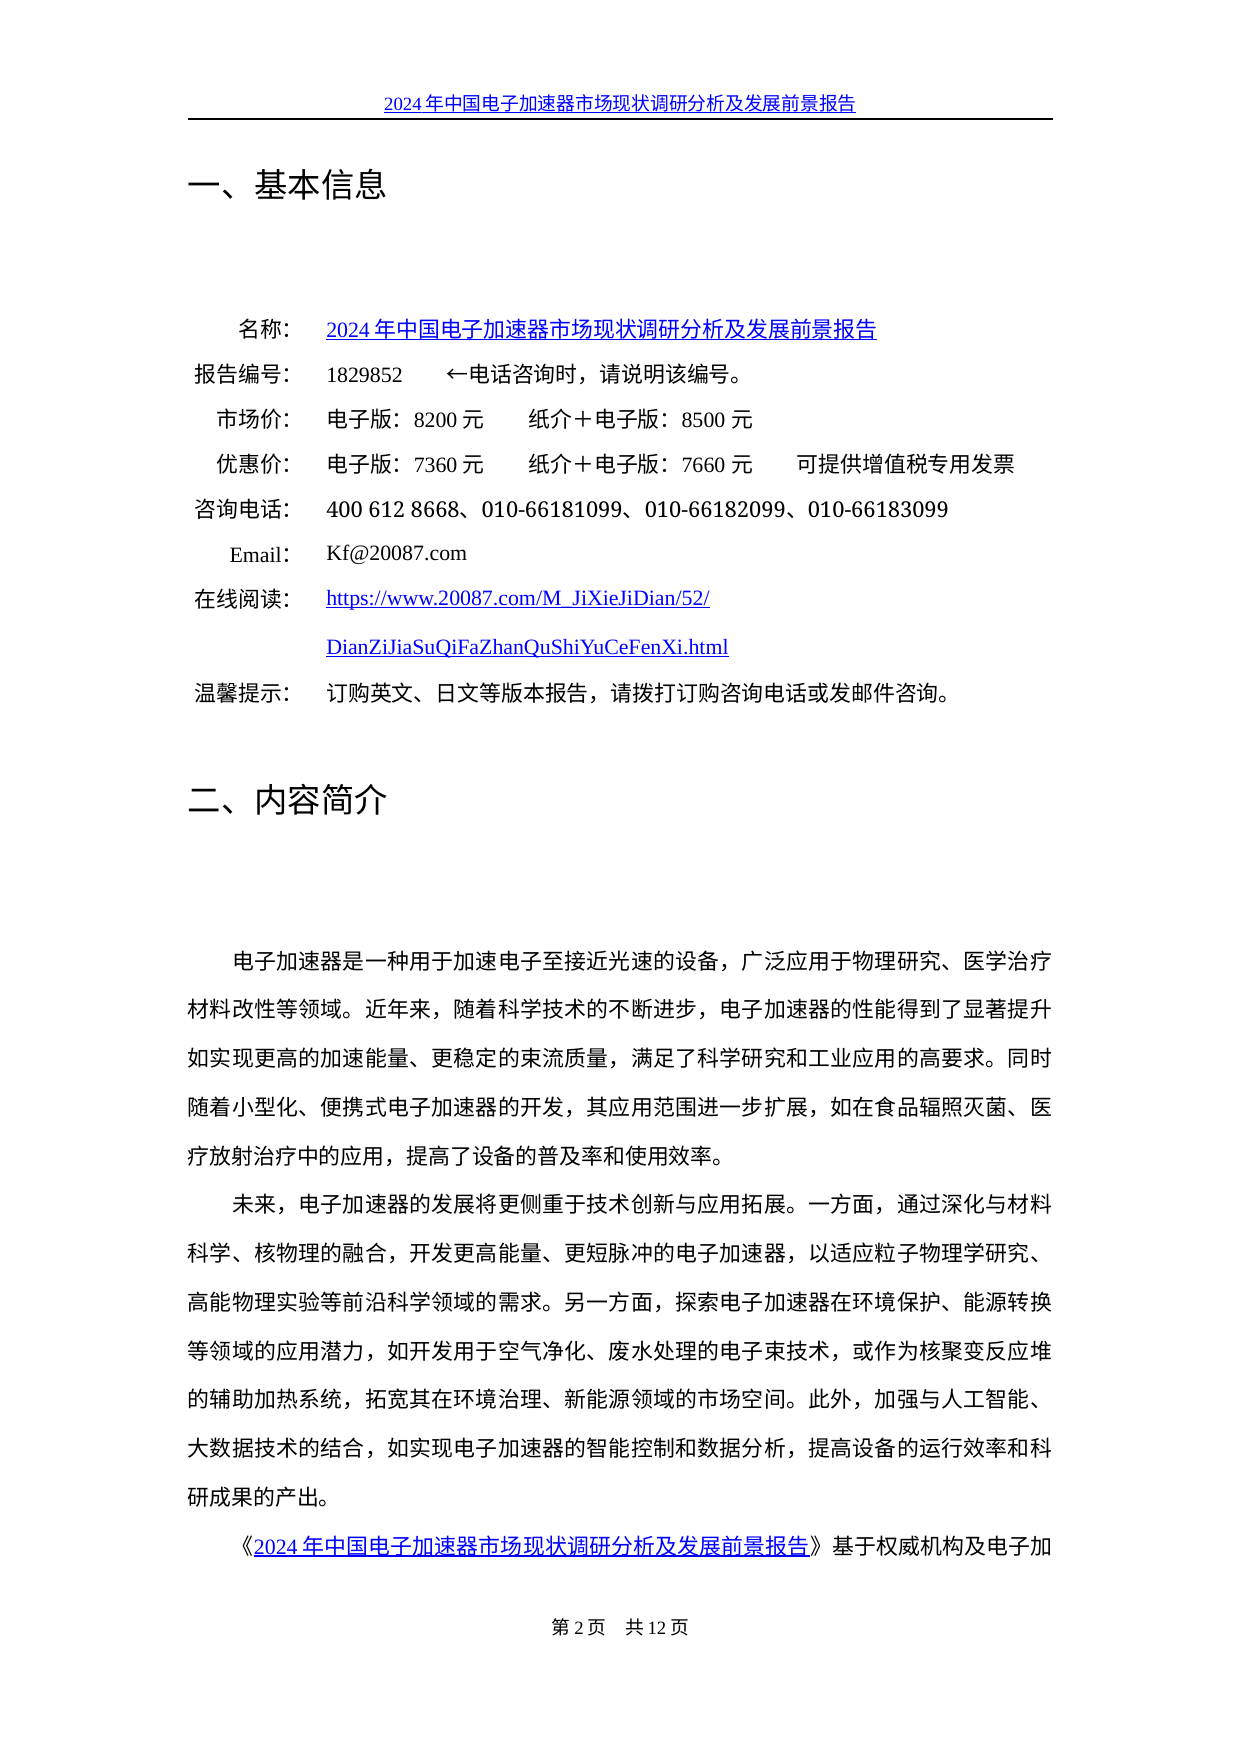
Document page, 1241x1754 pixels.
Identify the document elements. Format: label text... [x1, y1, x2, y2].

table_cell 优惠价： [167, 447, 315, 492]
table_cell 电子版：7360 元 纸介＋电子版：7660 元 可提供增值税专用发票 [315, 447, 1073, 492]
table_cell 在线阅读： [167, 582, 315, 675]
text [187, 943, 1053, 1561]
table_cell [315, 582, 1073, 675]
table_header 2024年中国电子加速器市场现状调研分析及发展前景报告 [315, 312, 1073, 357]
table_cell 电子版：8200 元 纸介＋电子版：8500 元 [315, 402, 1073, 447]
title 二、内容简介 [187, 766, 1053, 831]
table_header 名称： [167, 312, 315, 357]
title 一、基本信息 [187, 150, 1053, 215]
table_cell Kf@20087.com [315, 537, 1073, 582]
table_cell 报告编号： [167, 357, 315, 402]
table_cell Email： [167, 537, 315, 582]
table_cell 订购英文、日文等版本报告，请拨打订购咨询电话或发邮件咨询。 [315, 675, 1073, 720]
table_cell 咨询电话： [167, 492, 315, 537]
table_cell 1829852 ←电话咨询时，请说明该编号。 [315, 357, 1073, 402]
table_cell 温馨提示： [167, 675, 315, 720]
table_cell 400 612 8668、010-66181099、010-66182099、010-66183099 [315, 492, 1073, 537]
table_cell 市场价： [167, 402, 315, 447]
